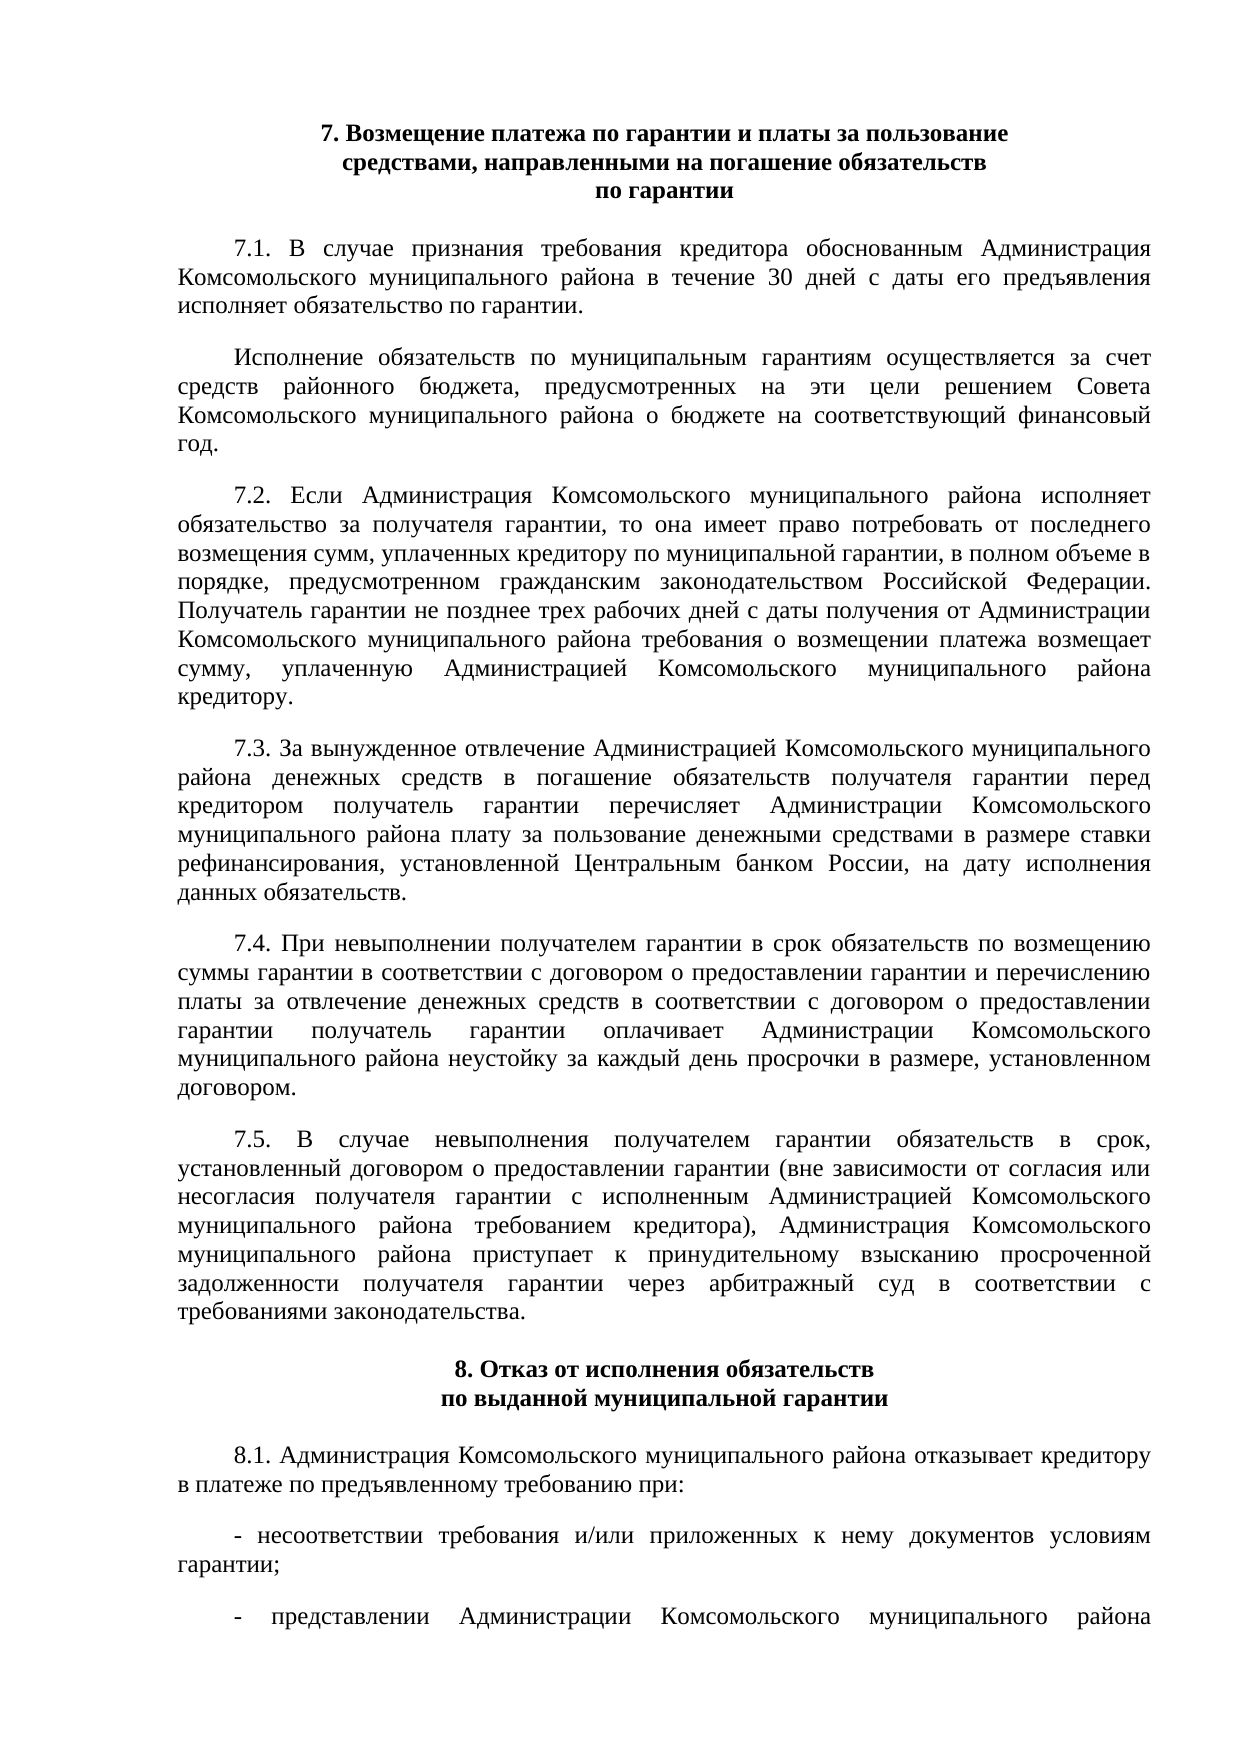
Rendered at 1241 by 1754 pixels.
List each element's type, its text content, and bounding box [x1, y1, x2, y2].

text 7.1. В случае признания требования кредитора обоснованным Администрация Комсомольского муниципального района в течение 30 дней с даты его предъявления исполняет обязательство по гарантии. [177, 233, 1152, 319]
text - несоответствии требования и/или приложенных к нему документов условиям гарантии; [177, 1521, 1152, 1578]
text 7. Возмещение платежа по гарантии и платы за пользование [177, 118, 1152, 147]
text по гарантии [177, 176, 1152, 204]
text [177, 1601, 1152, 1630]
text 8.1. Администрация Комсомольского муниципального района отказывает кредитору в платеже по предъявленному требованию при: [177, 1440, 1152, 1498]
text средствами, направленными на погашение обязательств [177, 147, 1152, 176]
text 8. Отказ от исполнения обязательств [177, 1354, 1152, 1383]
text 7.5. В случае невыполнения получателем гарантии обязательств в срок, установленный договором о предоставлении гарантии (вне зависимости от согласия или несогласия получателя гарантии с исполненным Администрацией Комсомольского муниципального района требованием кредитора), Администрация Комсомольского муниципального района приступает к принудительному взысканию просроченной задолженности получателя гарантии через арбитражный суд в соответствии с требованиями законодательства. [177, 1124, 1152, 1325]
text Исполнение обязательств по муниципальным гарантиям осуществляется за счет средств районного бюджета, предусмотренных на эти цели решением Совета Комсомольского муниципального района о бюджете на соответствующий финансовый год. [177, 342, 1152, 457]
text 7.3. За вынужденное отвлечение Администрацией Комсомольского муниципального района денежных средств в погашение обязательств получателя гарантии перед кредитором получатель гарантии перечисляет Администрации Комсомольского муниципального района плату за пользование денежными средствами в размере ставки рефинансирования, установленной Центральным банком России, на дату исполнения данных обязательств. [177, 733, 1152, 906]
text по выданной муниципальной гарантии [177, 1383, 1152, 1411]
text 7.4. При невыполнении получателем гарантии в срок обязательств по возмещению суммы гарантии в соответствии с договором о предоставлении гарантии и перечислению платы за отвлечение денежных средств в соответствии с договором о предоставлении гарантии получатель гарантии оплачивает Администрации Комсомольского муниципального района неустойку за каждый день просрочки в размере, установленном договором. [177, 928, 1152, 1101]
text 7.2. Если Администрация Комсомольского муниципального района исполняет обязательство за получателя гарантии, то она имеет право потребовать от последнего возмещения сумм, уплаченных кредитору по муниципальной гарантии, в полном объеме в порядке, предусмотренном гражданским законодательством Российской Федерации. Получатель гарантии не позднее трех рабочих дней с даты получения от Администрации Комсомольского муниципального района требования о возмещении платежа возмещает сумму, уплаченную Администрацией Комсомольского муниципального района кредитору. [177, 480, 1152, 710]
